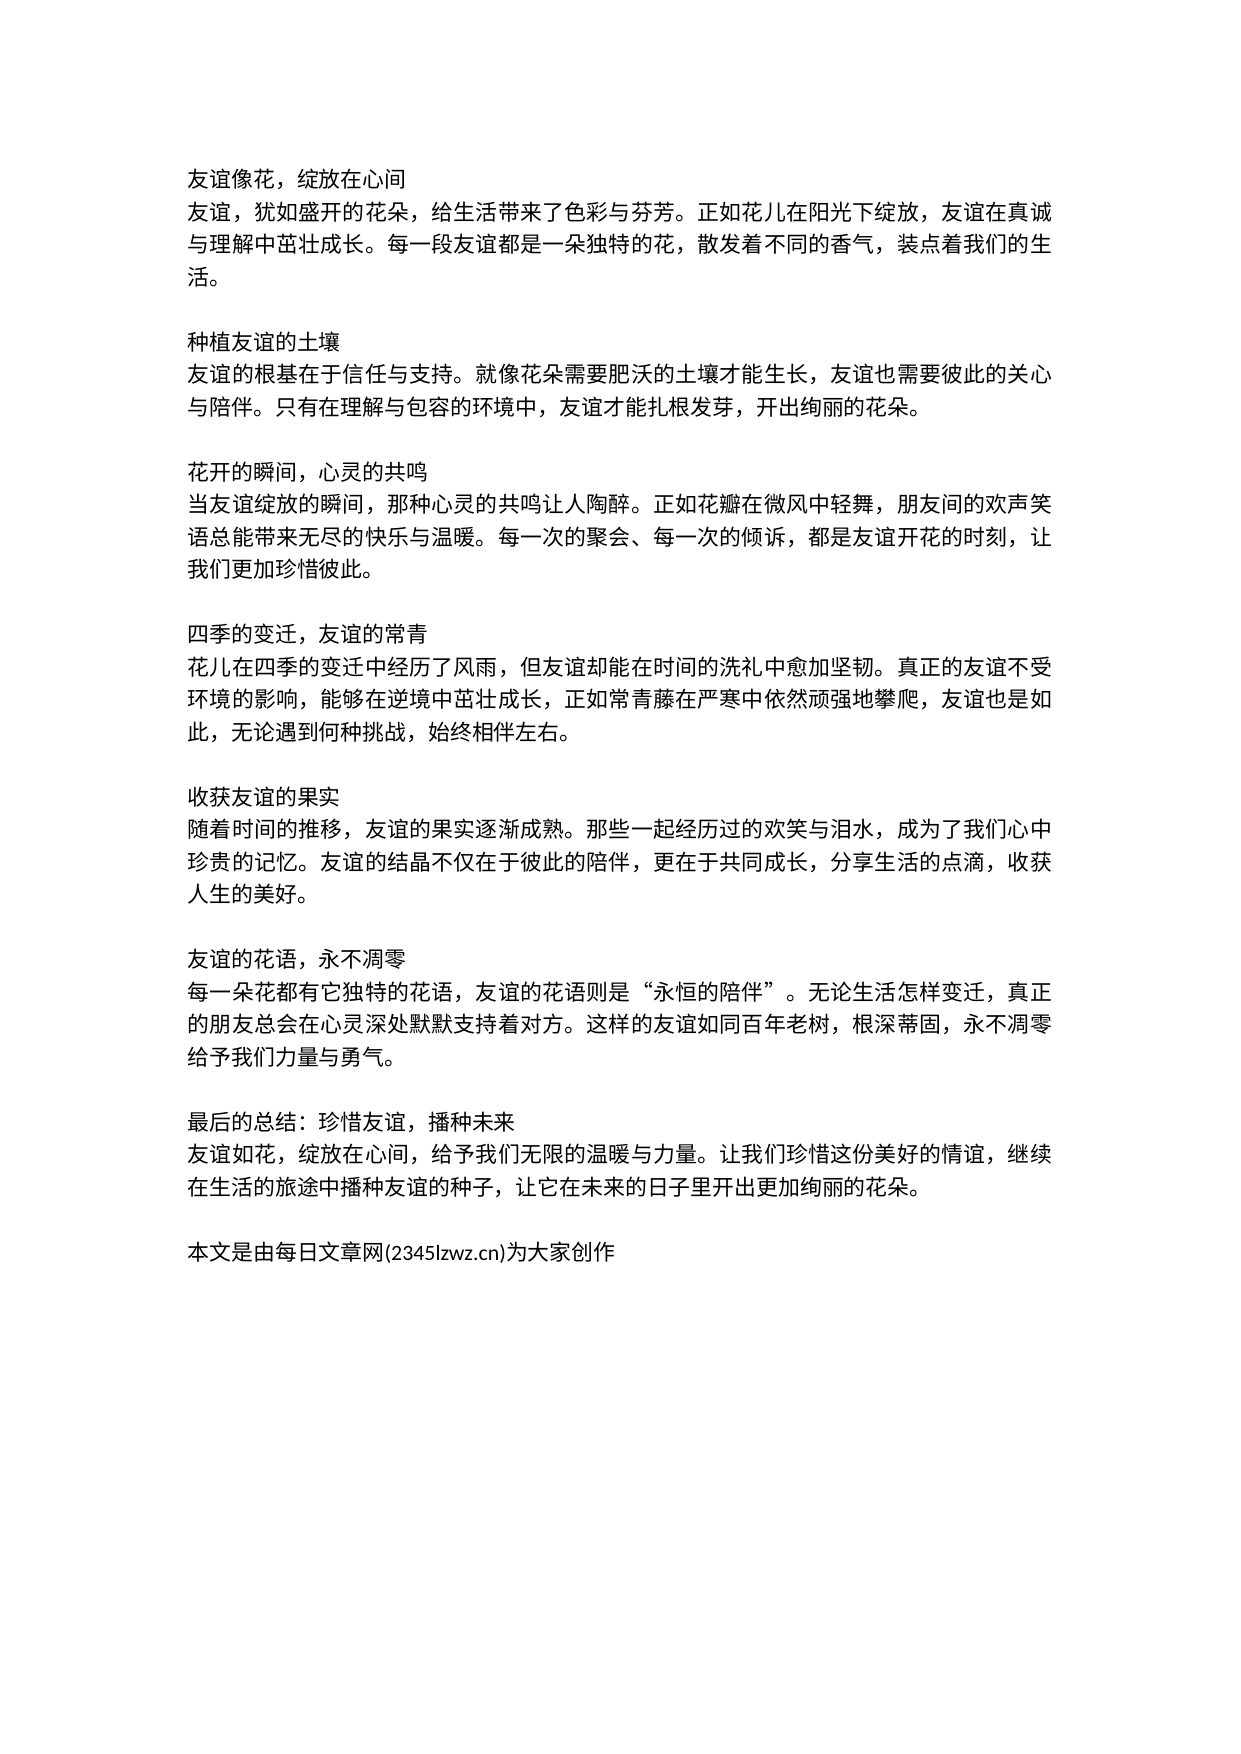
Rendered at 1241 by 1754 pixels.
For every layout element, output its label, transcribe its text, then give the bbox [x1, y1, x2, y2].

text 花开的瞬间，心灵的共鸣 [187, 454, 1053, 487]
text 每一朵花都有它独特的花语，友谊的花语则是“永恒的陪伴”。无论生活怎样变迁，真正的朋友总会在心灵深处默默支持着对方。这样的友谊如同百年老树，根深蒂固，永不凋零，给予我们力量与勇气。 [187, 974, 1053, 1072]
text 友谊的根基在于信任与支持。就像花朵需要肥沃的土壤才能生长，友谊也需要彼此的关心与陪伴。只有在理解与包容的环境中，友谊才能扎根发芽，开出绚丽的花朵。 [187, 357, 1053, 422]
text 收获友谊的果实 [187, 779, 1053, 812]
text 最后的总结：珍惜友谊，播种未来 [187, 1104, 1053, 1137]
text 花儿在四季的变迁中经历了风雨，但友谊却能在时间的洗礼中愈加坚韧。真正的友谊不受环境的影响，能够在逆境中茁壮成长，正如常青藤在严寒中依然顽强地攀爬，友谊也是如此，无论遇到何种挑战，始终相伴左右。 [187, 649, 1053, 747]
text 当友谊绽放的瞬间，那种心灵的共鸣让人陶醉。正如花瓣在微风中轻舞，朋友间的欢声笑语总能带来无尽的快乐与温暖。每一次的聚会、每一次的倾诉，都是友谊开花的时刻，让我们更加珍惜彼此。 [187, 487, 1053, 584]
text 本文是由每日文章网(2345lzwz.cn)为大家创作 [187, 1234, 1053, 1267]
text 四季的变迁，友谊的常青 [187, 617, 1053, 649]
text 友谊如花，绽放在心间，给予我们无限的温暖与力量。让我们珍惜这份美好的情谊，继续在生活的旅途中播种友谊的种子，让它在未来的日子里开出更加绚丽的花朵。 [187, 1137, 1053, 1202]
text 随着时间的推移，友谊的果实逐渐成熟。那些一起经历过的欢笑与泪水，成为了我们心中珍贵的记忆。友谊的结晶不仅在于彼此的陪伴，更在于共同成长，分享生活的点滴，收获人生的美好。 [187, 812, 1053, 909]
text 种植友谊的土壤 [187, 324, 1053, 357]
text 友谊像花，绽放在心间 [187, 162, 1053, 194]
text 友谊，犹如盛开的花朵，给生活带来了色彩与芬芳。正如花儿在阳光下绽放，友谊在真诚与理解中茁壮成长。每一段友谊都是一朵独特的花，散发着不同的香气，装点着我们的生活。 [187, 194, 1053, 292]
text 友谊的花语，永不凋零 [187, 942, 1053, 974]
